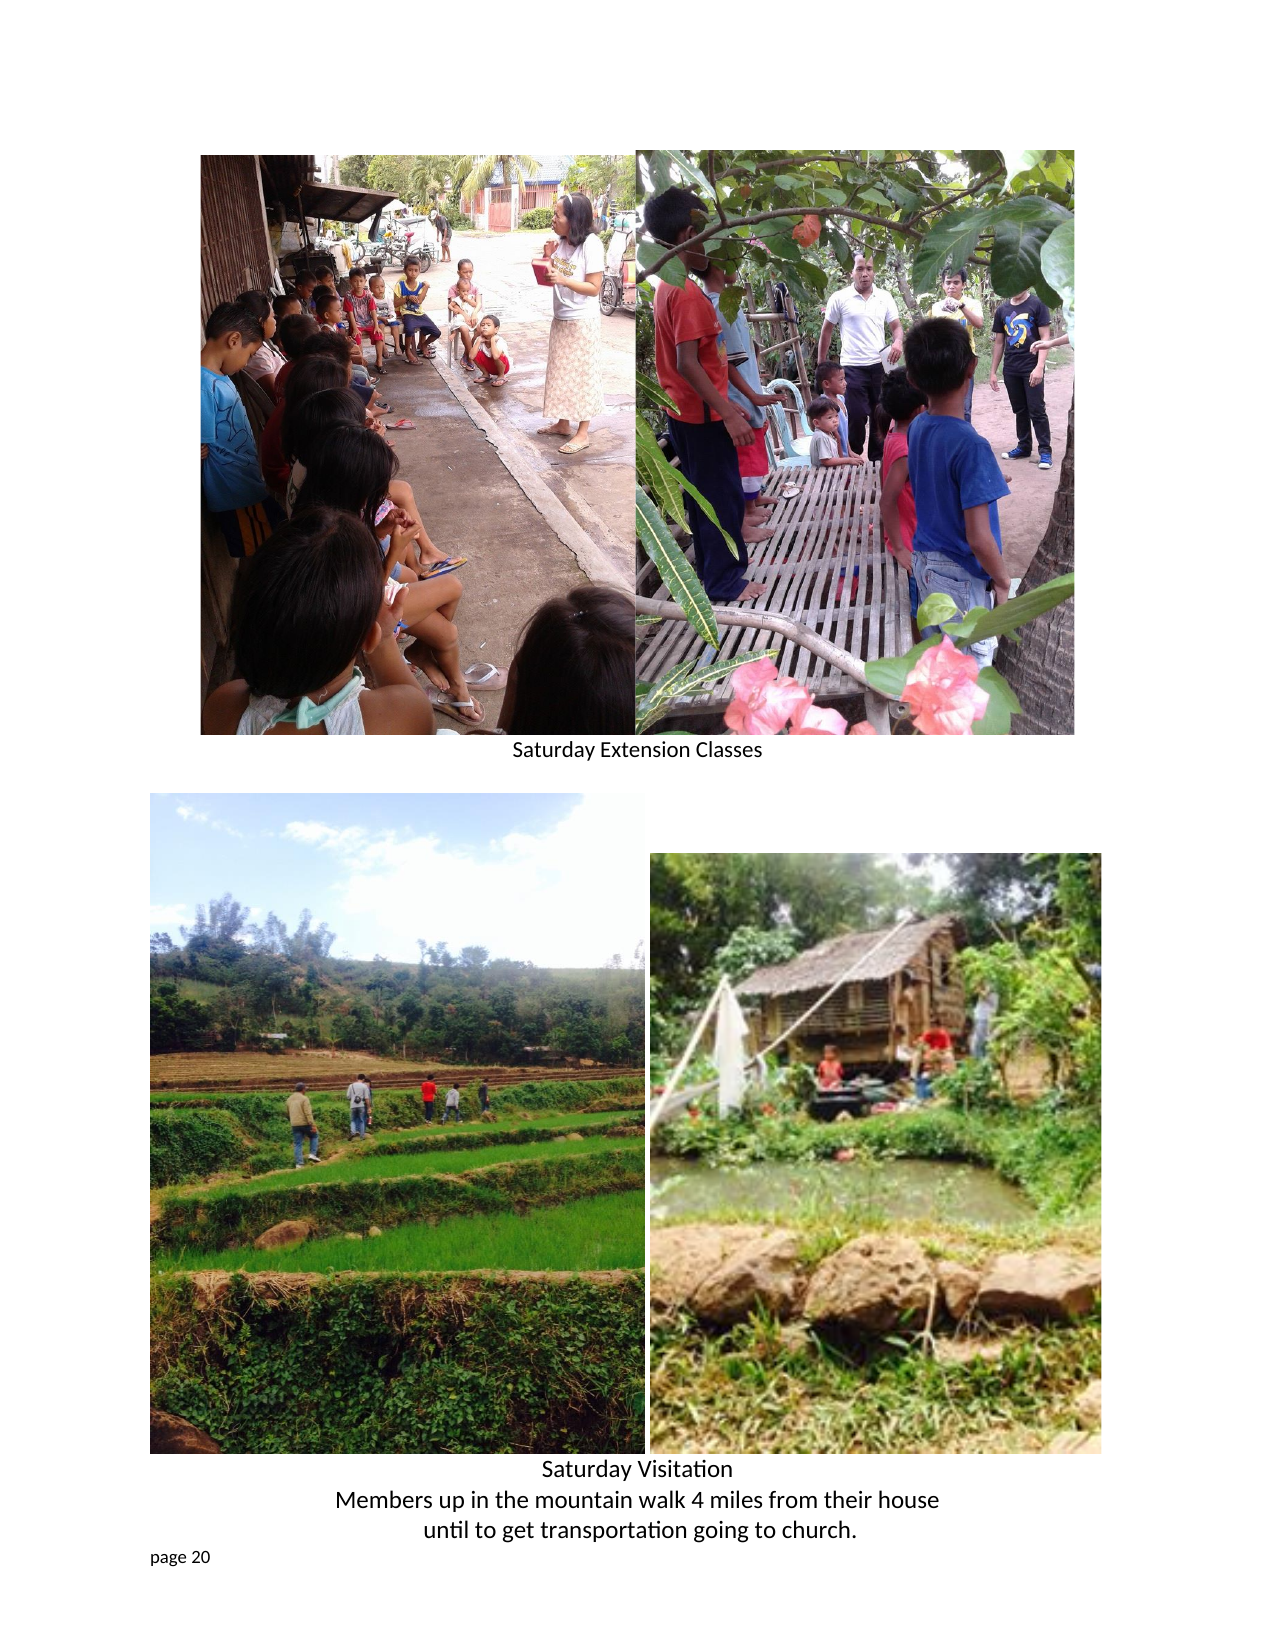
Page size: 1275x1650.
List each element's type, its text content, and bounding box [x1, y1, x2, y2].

picture [200, 150, 1075, 735]
text Saturday Extension Classes [150, 735, 1125, 763]
text Members up in the mountain walk 4 miles from their house [150, 1484, 1125, 1514]
text Saturday Visitation [150, 1453, 1125, 1484]
picture [650, 853, 1102, 1454]
text page 20 [150, 1545, 1125, 1568]
text until to get transportation going to church. [150, 1514, 1125, 1545]
picture [150, 793, 645, 1454]
